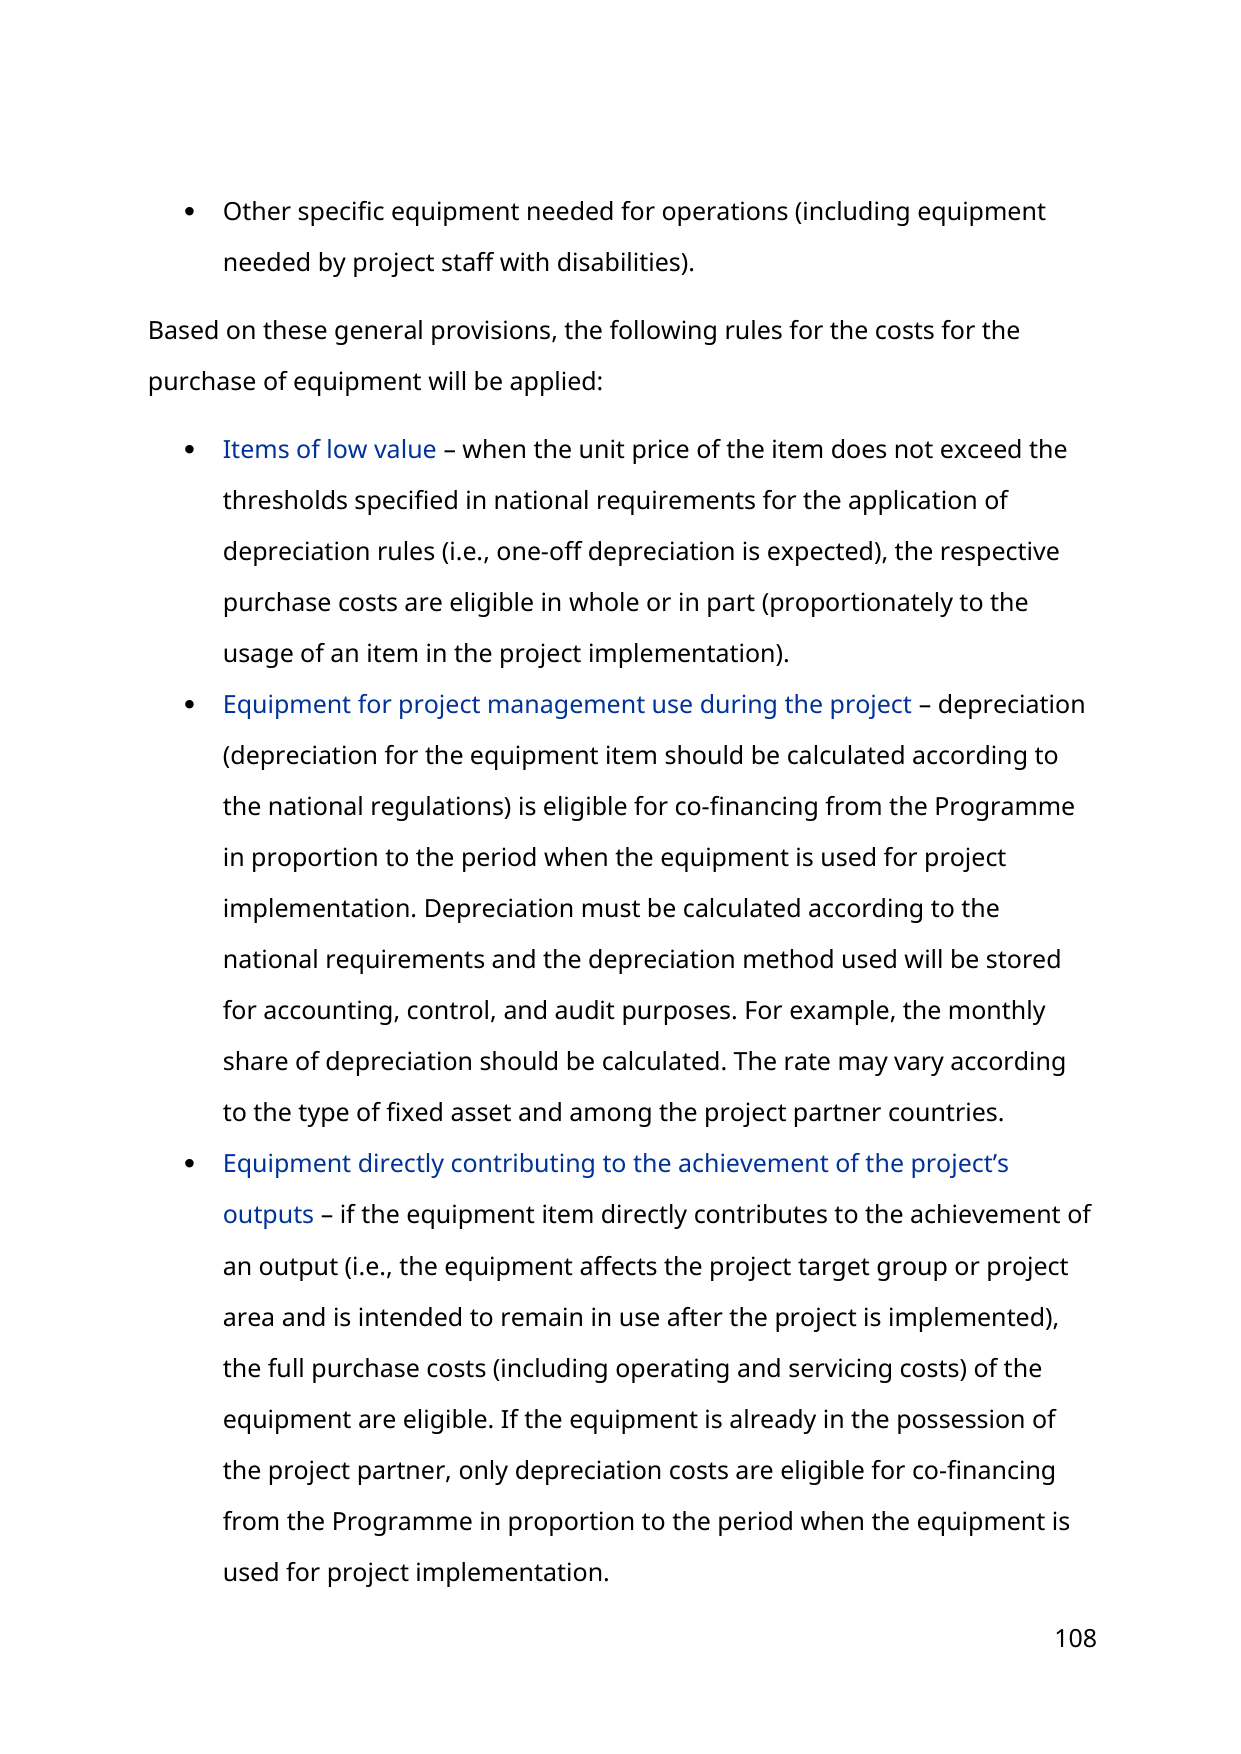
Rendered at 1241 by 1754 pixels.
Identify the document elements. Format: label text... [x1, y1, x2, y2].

text Based on these general provisions, the following rules for the costs for the purchase of equipment will be applied: [148, 313, 1097, 398]
list Items of low value – when the unit price of the item does not exceed the thresholds specified in national requirements for the application of depreciation rules (i.e., one-off depreciation is expected), the respective purchase costs are eligible in whole or in part (proportionately to the usage of an item in the project implementation). [185, 431, 1097, 670]
list Equipment for project management use during the project – depreciation (depreciation for the equipment item should be calculated according to the national regulations) is eligible for co-financing from the Programme in proportion to the period when the equipment is used for project implementation. Depreciation must be calculated according to the national requirements and the depreciation method used will be stored for accounting, control, and audit purposes. For example, the monthly share of depreciation should be calculated. The rate may vary according to the type of fixed asset and among the project partner countries. [185, 687, 1097, 1129]
list Other specific equipment needed for operations (including equipment needed by project staff with disabilities). [185, 194, 1097, 279]
list Equipment directly contributing to the achievement of the project’s outputs – if the equipment item directly contributes to the achievement of an output (i.e., the equipment affects the project target group or project area and is intended to remain in use after the project is implemented), the full purchase costs (including operating and servicing costs) of the equipment are eligible. If the equipment is already in the possession of the project partner, only depreciation costs are eligible for co-financing from the Programme in proportion to the period when the equipment is used for project implementation. [185, 1146, 1097, 1588]
